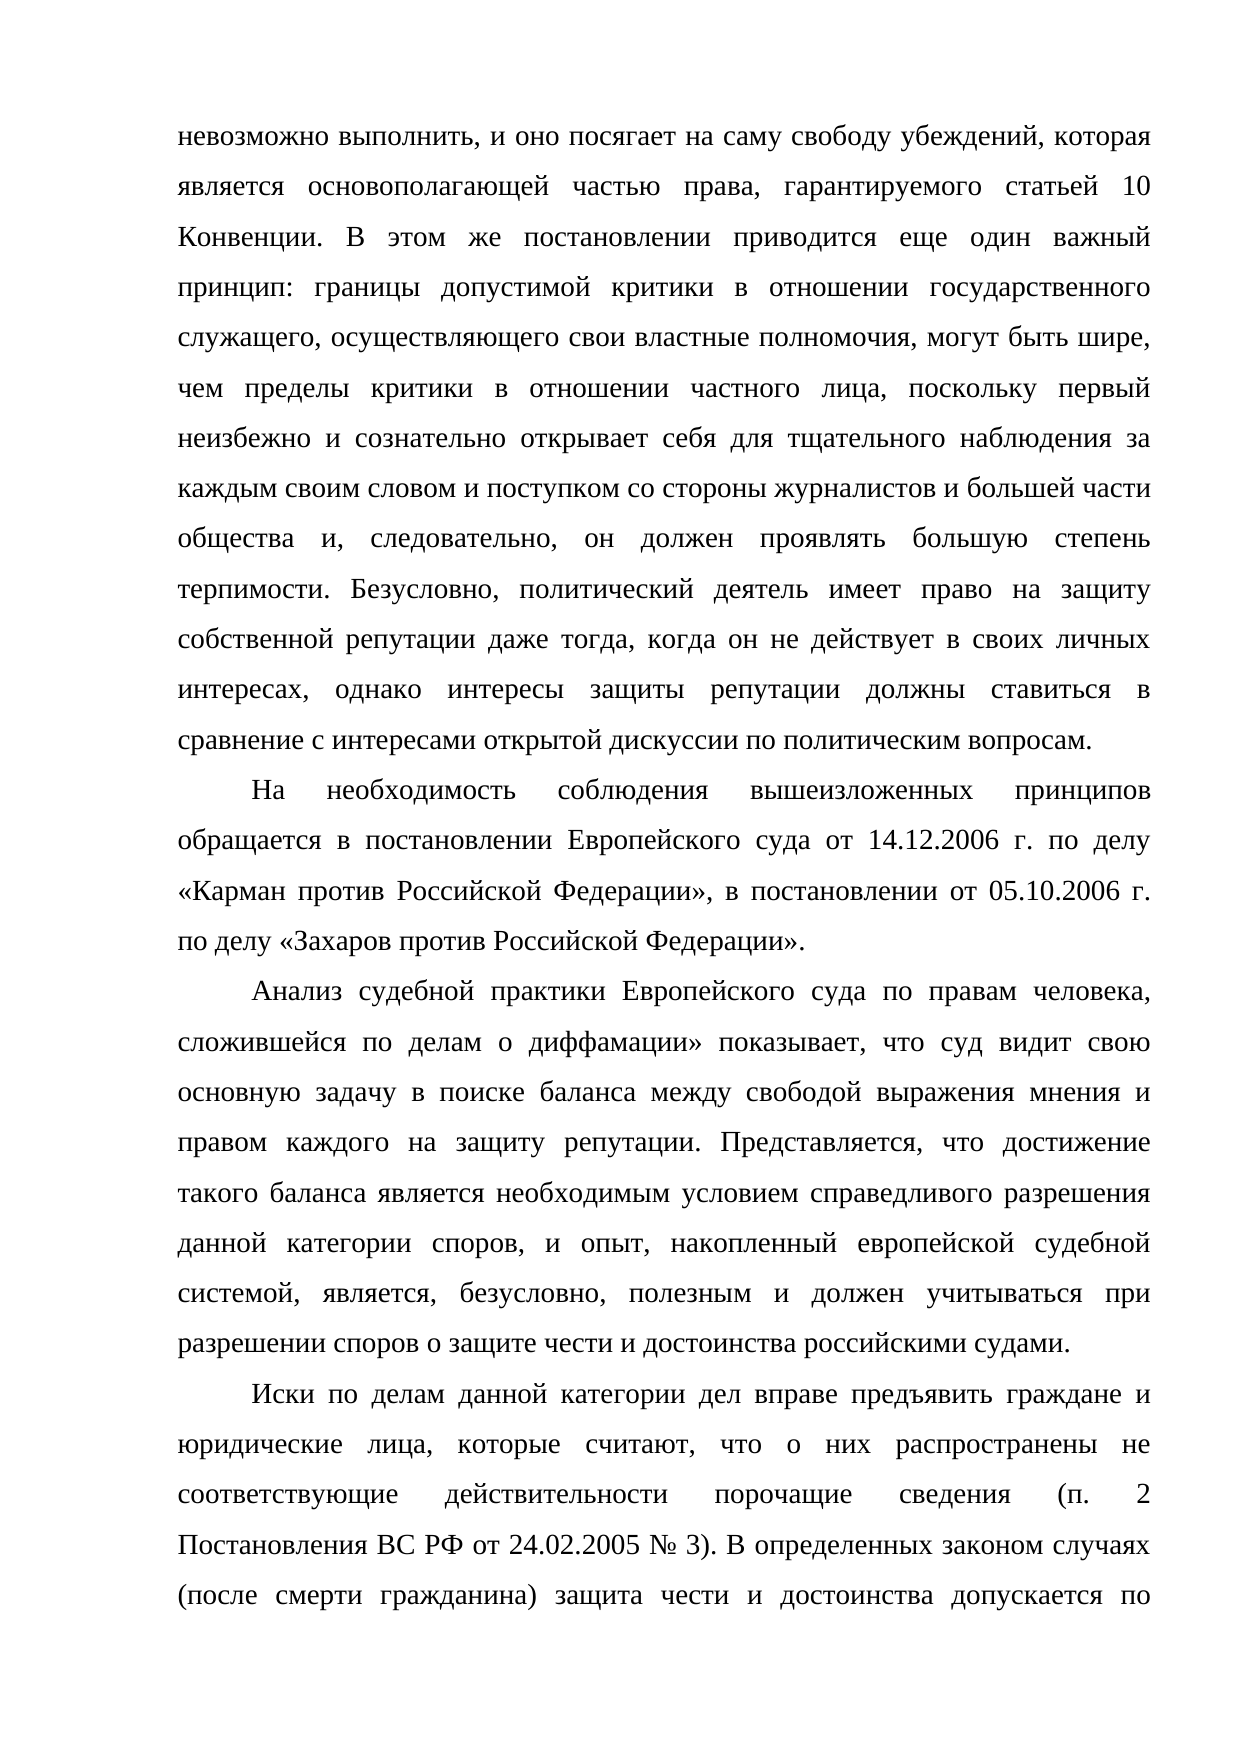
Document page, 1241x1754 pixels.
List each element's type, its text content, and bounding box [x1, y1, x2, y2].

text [177, 118, 1152, 755]
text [177, 1376, 1152, 1611]
text На необходимость соблюдения вышеизложенных принципов обращается в постановлении Европейского суда от 14.12.2006 г. по делу «Карман против Российской Федерации», в постановлении от 05.10.2006 г. по делу «Захаров против Российской Федерации». [177, 772, 1152, 957]
text Анализ судебной практики Европейского суда по правам человека, сложившейся по делам о диффамации» показывает, что суд видит свою основную задачу в поиске баланса между свободой выражения мнения и правом каждого на защиту репутации. Представляется, что достижение такого баланса является необходимым условием справедливого разрешения данной категории споров, и опыт, накопленный европейской судебной системой, является, безусловно, полезным и должен учитываться при разрешении споров о защите чести и достоинства российскими судами. [177, 973, 1152, 1359]
